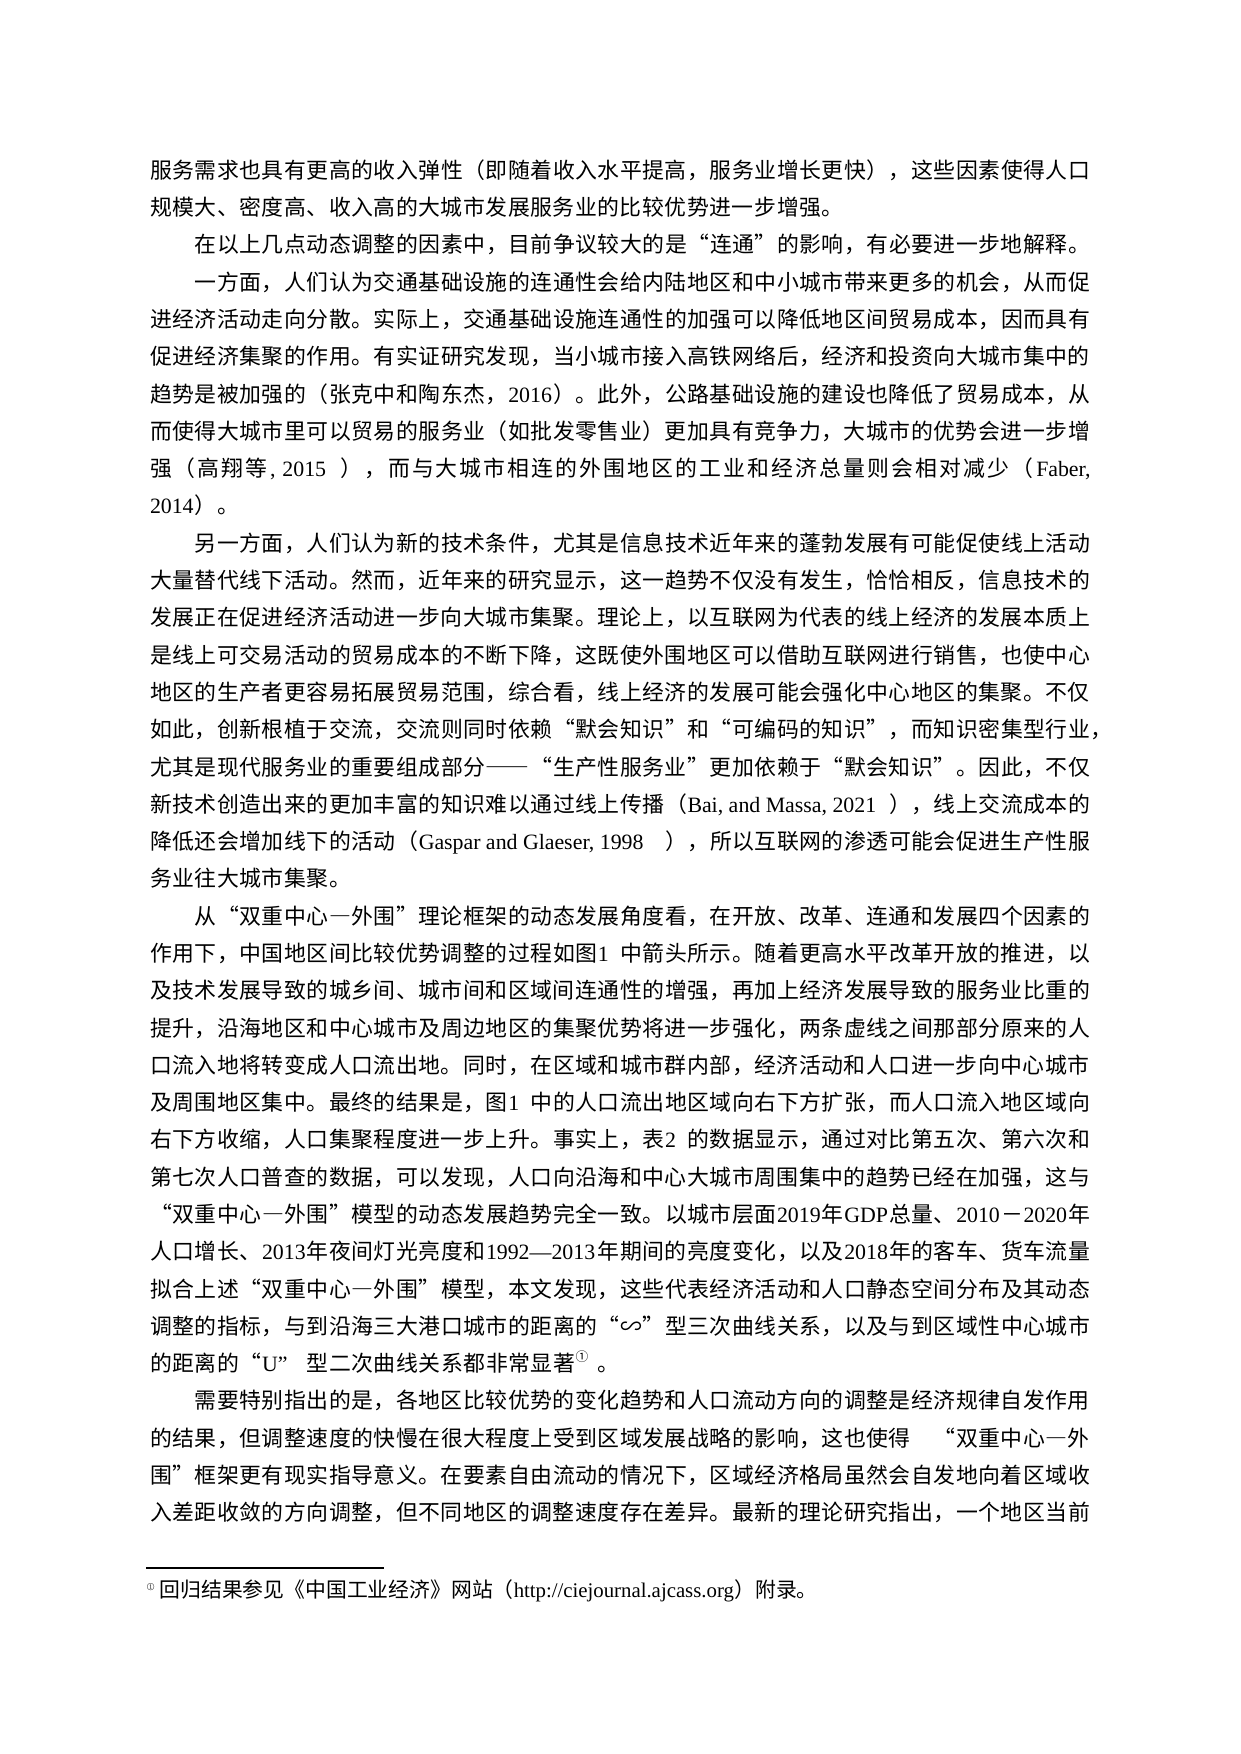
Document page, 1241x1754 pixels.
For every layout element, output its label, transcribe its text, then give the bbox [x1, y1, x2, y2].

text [150, 1381, 1090, 1530]
text 另一方面，人们认为新的技术条件，尤其是信息技术近年来的蓬勃发展有可能促使线上活动大量替代线下活动。然而，近年来的研究显示，这一趋势不仅没有发生，恰恰相反，信息技术的发展正在促进经济活动进一步向大城市集聚。理论上，以互联网为代表的线上经济的发展本质上是线上可交易活动的贸易成本的不断下降，这既使外围地区可以借助互联网进行销售，也使中心地区的生产者更容易拓展贸易范围，综合看，线上经济的发展可能会强化中心地区的集聚。不仅如此，创新根植于交流，交流则同时依赖“默会知识”和“可编码的知识”，而知识密集型行业，尤其是现代服务业的重要组成部分——“生产性服务业”更加依赖于“默会知识”。因此，不仅新技术创造出来的更加丰富的知识难以通过线上传播（Bai, and Massa, 2021），线上交流成本的降低还会增加线下的活动（Gaspar and Glaeser, 1998），所以互联网的渗透可能会促进生产性服务业往大城市集聚。 [150, 523, 1090, 896]
text 从“双重中心—外围”理论框架的动态发展角度看，在开放、改革、连通和发展四个因素的作用下，中国地区间比较优势调整的过程如图1中箭头所示。随着更高水平改革开放的推进，以及技术发展导致的城乡间、城市间和区域间连通性的增强，再加上经济发展导致的服务业比重的提升，沿海地区和中心城市及周边地区的集聚优势将进一步强化，两条虚线之间那部分原来的人口流入地将转变成人口流出地。同时，在区域和城市群内部，经济活动和人口进一步向中心城市及周围地区集中。最终的结果是，图1中的人口流出地区域向右下方扩张，而人口流入地区域向右下方收缩，人口集聚程度进一步上升。事实上，表2的数据显示，通过对比第五次、第六次和第七次人口普查的数据，可以发现，人口向沿海和中心大城市周围集中的趋势已经在加强，这与“双重中心—外围”模型的动态发展趋势完全一致。以城市层面2019年GDP总量、2010－2020年人口增长、2013年夜间灯光亮度和1992—2013年期间的亮度变化，以及2018年的客车、货车流量拟合上述“双重中心—外围”模型，本文发现，这些代表经济活动和人口静态空间分布及其动态调整的指标，与到沿海三大港口城市的距离的“∽”型三次曲线关系，以及与到区域性中心城市的距离的“U”型二次曲线关系都非常显著。 [150, 896, 1090, 1381]
text 在以上几点动态调整的因素中，目前争议较大的是“连通”的影响，有必要进一步地解释。 [150, 224, 1090, 262]
text 一方面，人们认为交通基础设施的连通性会给内陆地区和中小城市带来更多的机会，从而促进经济活动走向分散。实际上，交通基础设施连通性的加强可以降低地区间贸易成本，因而具有促进经济集聚的作用。有实证研究发现，当小城市接入高铁网络后，经济和投资向大城市集中的趋势是被加强的（张克中和陶东杰，2016）。此外，公路基础设施的建设也降低了贸易成本，从而使得大城市里可以贸易的服务业（如批发零售业）更加具有竞争力，大城市的优势会进一步增强（高翔等, 2015），而与大城市相连的外围地区的工业和经济总量则会相对减少（Faber, 2014）。 [150, 262, 1090, 523]
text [150, 150, 1090, 224]
